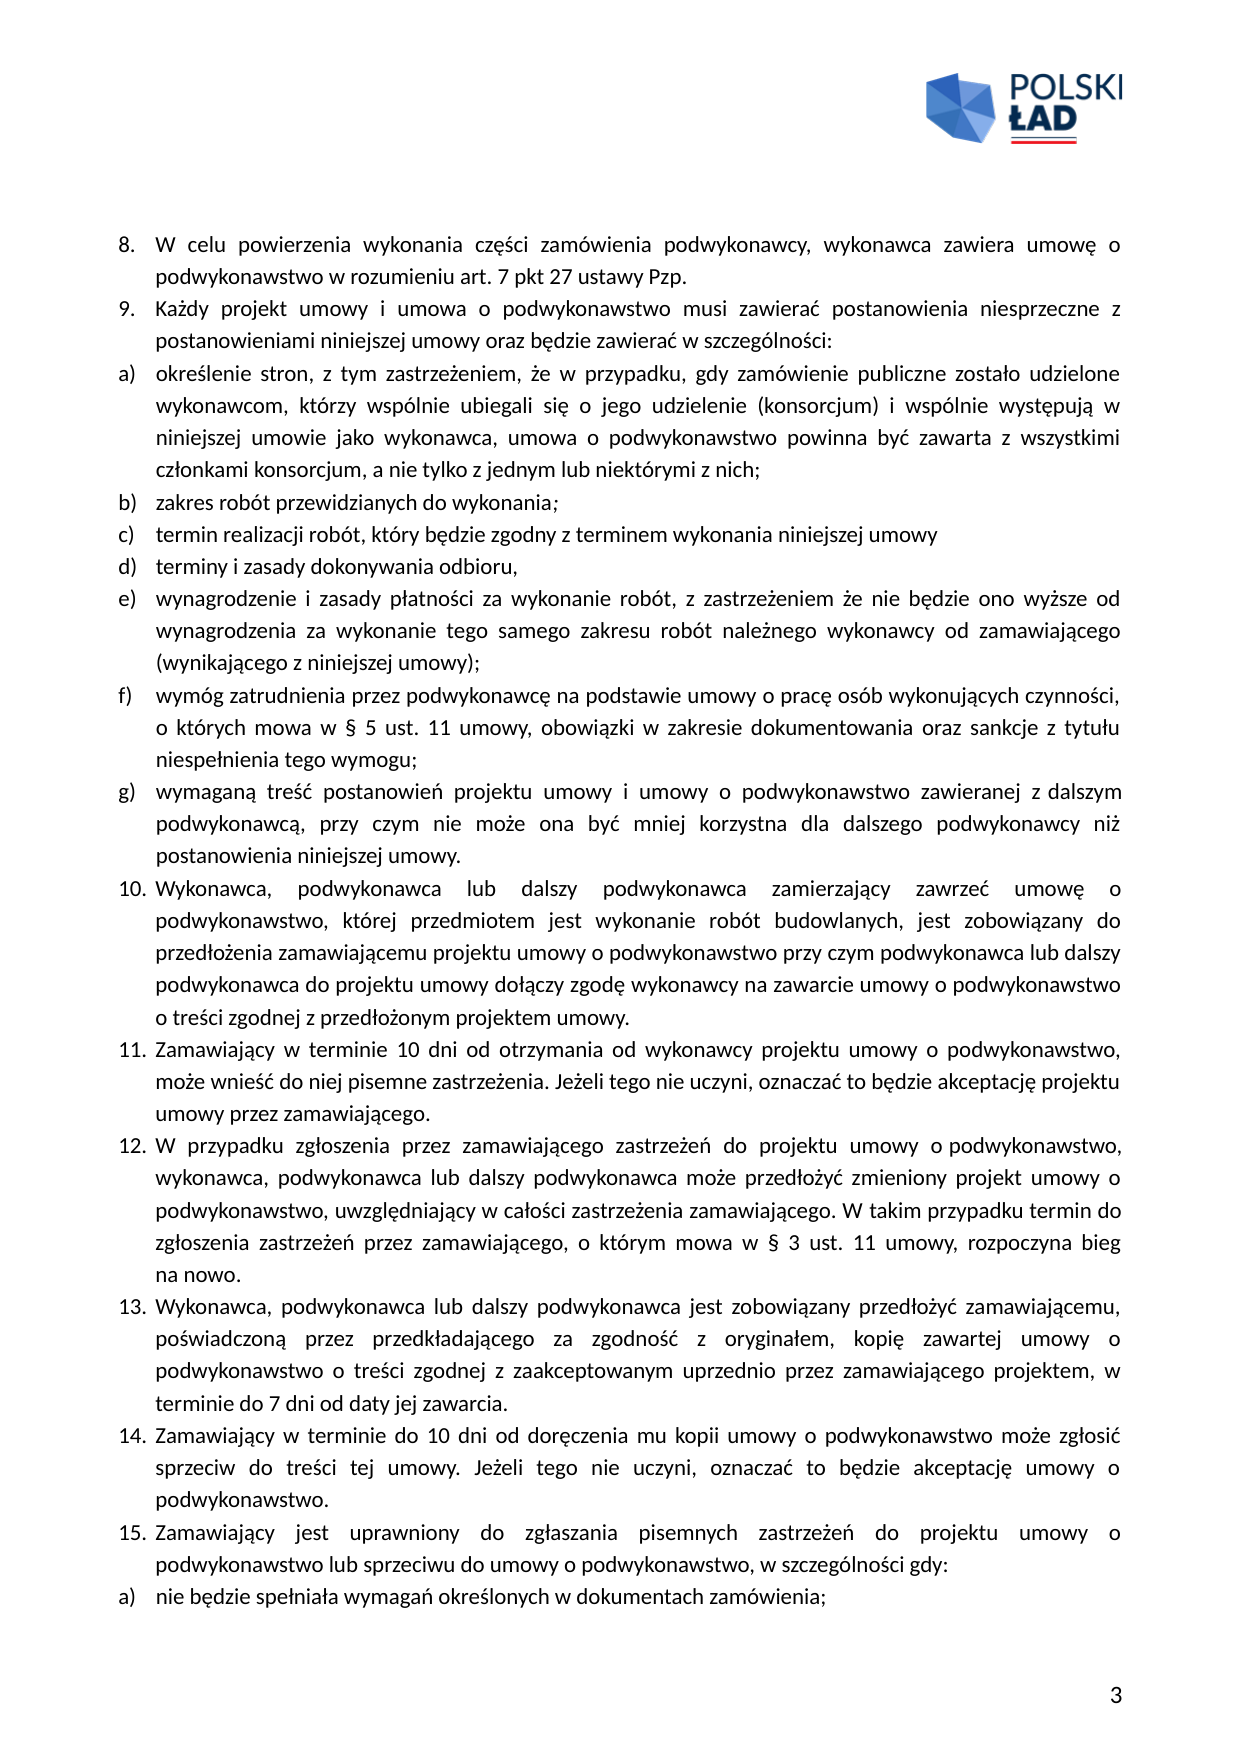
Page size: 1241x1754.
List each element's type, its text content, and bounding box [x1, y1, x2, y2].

list wymóg zatrudnienia przez podwykonawcę na podstawie umowy o pracę osób wykonujących czynności, o których mowa w § 5 ust. 11 umowy, obowiązki w zakresie dokumentowania oraz sankcje z tytułu niespełnienia tego wymogu; [118, 681, 1122, 773]
list wymaganą treść postanowień projektu umowy i umowy o podwykonawstwo zawieranej z dalszym podwykonawcą, przy czym nie może ona być mniej korzystna dla dalszego podwykonawcy niż postanowienia niniejszej umowy. [118, 777, 1122, 870]
list wynagrodzenie i zasady płatności za wykonanie robót, z zastrzeżeniem że nie będzie ono wyższe od wynagrodzenia za wykonanie tego samego zakresu robót należnego wykonawcy od zamawiającego (wynikającego z niniejszej umowy); [118, 584, 1122, 677]
list Zamawiający jest uprawniony do zgłaszania pisemnych zastrzeżeń do projektu umowy o podwykonawstwo lub sprzeciwu do umowy o podwykonawstwo, w szczególności gdy: [118, 1518, 1122, 1578]
list terminy i zasady dokonywania odbioru, [118, 552, 1122, 580]
list Każdy projekt umowy i umowa o podwykonawstwo musi zawierać postanowienia niesprzeczne z postanowieniami niniejszej umowy oraz będzie zawierać w szczególności: [118, 294, 1122, 355]
list Zamawiający w terminie 10 dni od otrzymania od wykonawcy projektu umowy o podwykonawstwo, może wnieść do niej pisemne zastrzeżenia. Jeżeli tego nie uczyni, oznaczać to będzie akceptację projektu umowy przez zamawiającego. [118, 1035, 1122, 1127]
list W przypadku zgłoszenia przez zamawiającego zastrzeżeń do projektu umowy o podwykonawstwo, wykonawca, podwykonawca lub dalszy podwykonawca może przedłożyć zmieniony projekt umowy o podwykonawstwo, uwzględniający w całości zastrzeżenia zamawiającego. W takim przypadku termin do zgłoszenia zastrzeżeń przez zamawiającego, o którym mowa w § 3 ust. 11 umowy, rozpoczyna bieg na nowo. [118, 1131, 1122, 1288]
list zakres robót przewidzianych do wykonania; [118, 488, 1122, 516]
list Wykonawca, podwykonawca lub dalszy podwykonawca jest zobowiązany przedłożyć zamawiającemu, poświadczoną przez przedkładającego za zgodność z oryginałem, kopię zawartej umowy o podwykonawstwo o treści zgodnej z zaakceptowanym uprzednio przez zamawiającego projektem, w terminie do 7 dni od daty jej zawarcia. [118, 1292, 1122, 1417]
list nie będzie spełniała wymagań określonych w dokumentach zamówienia; [118, 1582, 1122, 1610]
list Zamawiający w terminie do 10 dni od doręczenia mu kopii umowy o podwykonawstwo może zgłosić sprzeciw do treści tej umowy. Jeżeli tego nie uczyni, oznaczać to będzie akceptację umowy o podwykonawstwo. [118, 1421, 1122, 1513]
list W celu powierzenia wykonania części zamówienia podwykonawcy, wykonawca zawiera umowę o podwykonawstwo w rozumieniu art. 7 pkt 27 ustawy Pzp. [118, 230, 1122, 290]
list określenie stron, z tym zastrzeżeniem, że w przypadku, gdy zamówienie publiczne zostało udzielone wykonawcom, którzy wspólnie ubiegali się o jego udzielenie (konsorcjum) i wspólnie występują w niniejszej umowie jako wykonawca, umowa o podwykonawstwo powinna być zawarta z wszystkimi członkami konsorcjum, a nie tylko z jednym lub niektórymi z nich; [118, 359, 1122, 483]
picture [926, 73, 1123, 144]
list termin realizacji robót, który będzie zgodny z terminem wykonania niniejszej umowy [118, 520, 1122, 548]
list Wykonawca, podwykonawca lub dalszy podwykonawca zamierzający zawrzeć umowę o podwykonawstwo, której przedmiotem jest wykonanie robót budowlanych, jest zobowiązany do przedłożenia zamawiającemu projektu umowy o podwykonawstwo przy czym podwykonawca lub dalszy podwykonawca do projektu umowy dołączy zgodę wykonawcy na zawarcie umowy o podwykonawstwo o treści zgodnej z przedłożonym projektem umowy. [118, 874, 1122, 1031]
